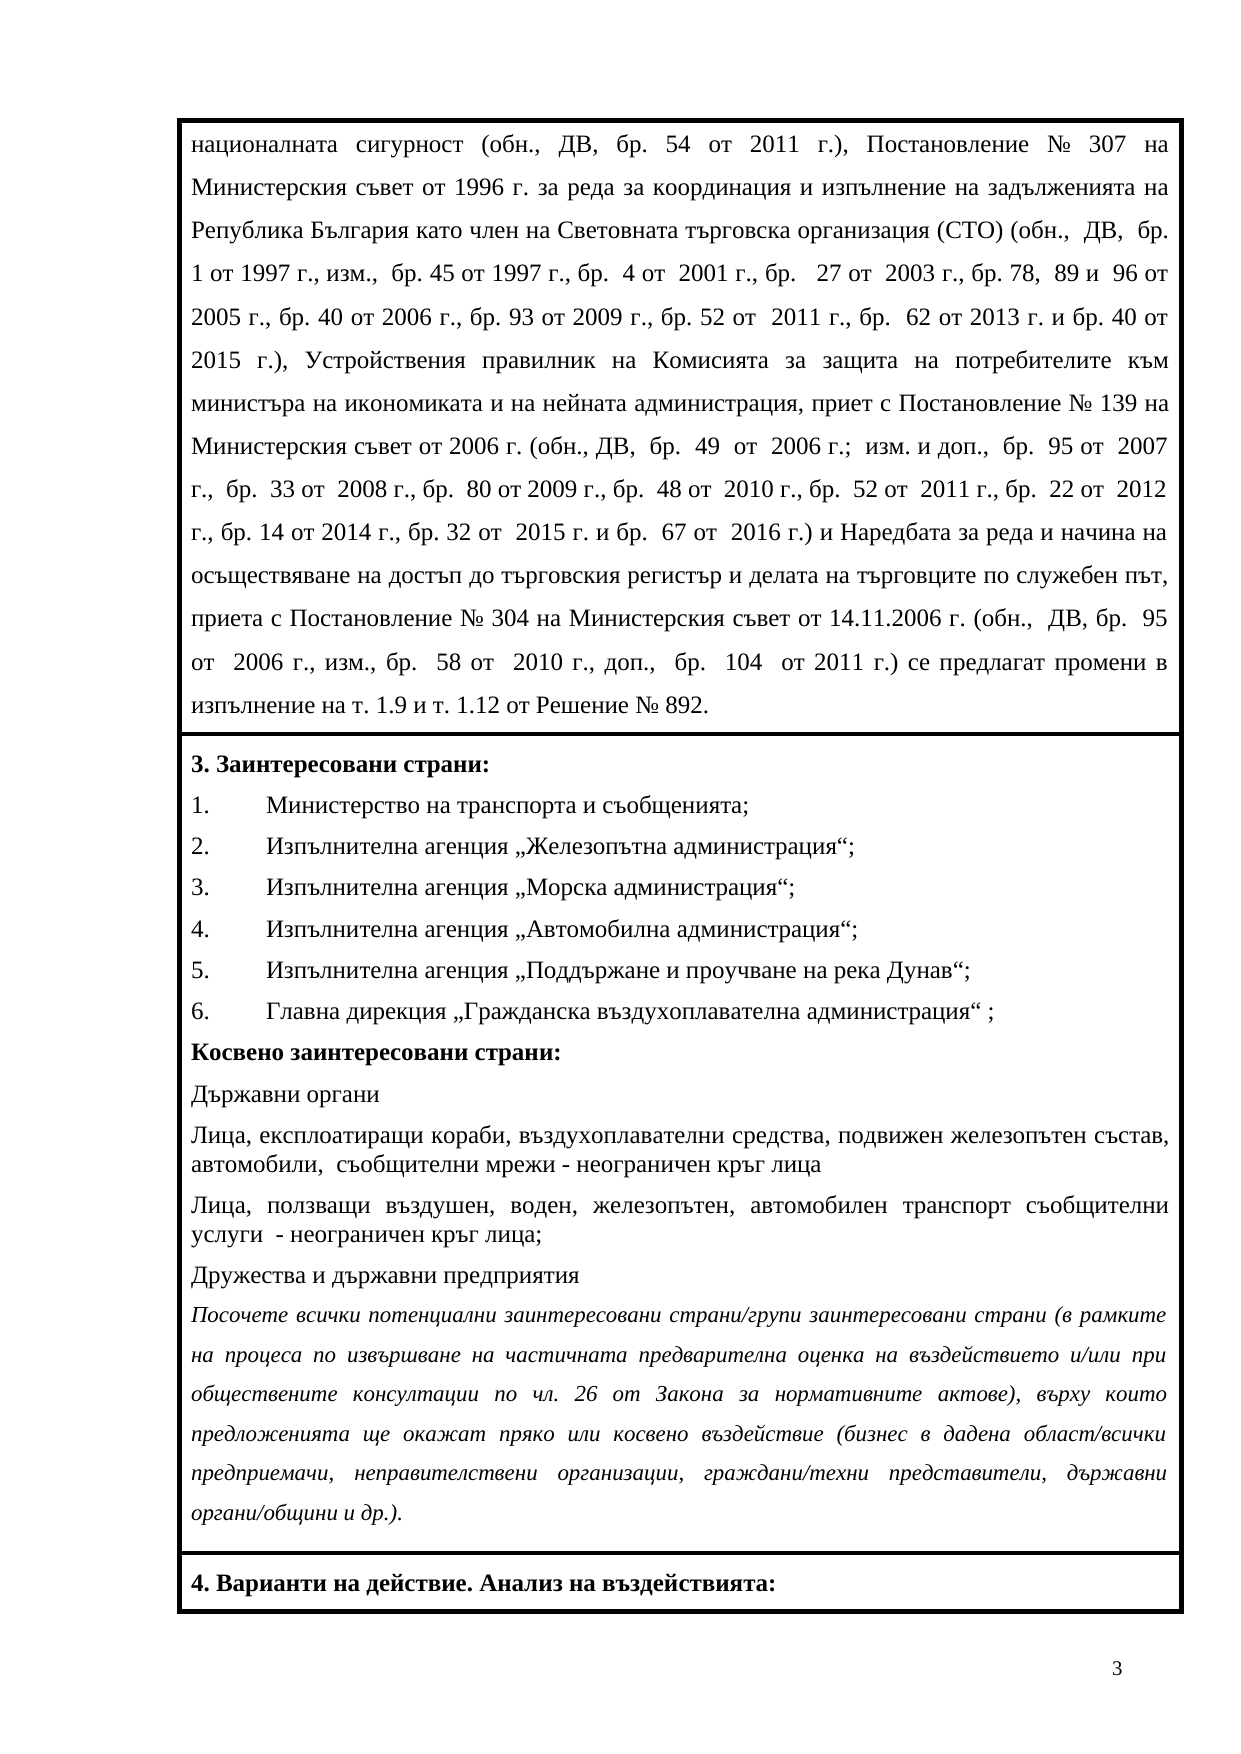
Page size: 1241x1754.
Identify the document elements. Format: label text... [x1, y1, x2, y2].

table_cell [182, 123, 1179, 732]
table_cell 4. Варианти на действие. Анализ на въздействията: [182, 1555, 1179, 1609]
table_cell 3. Заинтересовани страни: 1. Министерство на транспорта и съобщенията; 2. Изпълнителна агенция „Железопътна администрация“; 3. Изпълнителна агенция „Морска администрация“; 4. Изпълнителна агенция „Автомобилна администрация“; 5. Изпълнителна агенция „Поддържане и проучване на река Дунав“; 6. Главна дирекция „Гражданска въздухоплавателна администрация“ ; Косвено заинтересовани страни: Държавни органи Лица, експлоатиращи кораби, въздухоплавателни средства, подвижен железопътен състав, автомобили, съобщителни мрежи - неограничен кръг лица Лица, ползващи въздушен, воден, железопътен, автомобилен транспорт съобщителни услуги - неограничен кръг лица; Дружества и държавни предприятия Посочете всички потенциални заинтересовани страни/групи заинтересовани страни (в рамките на процеса по извършване на частичната предварителна оценка на въздействието и/или при обществените консултации по чл. 26 от Закона за нормативните актове), върху които предложенията ще окажат пряко или косвено въздействие (бизнес в дадена област/всички предприемачи, неправителствени организации, граждани/техни представители, държавни органи/общини и др.). [182, 736, 1179, 1551]
